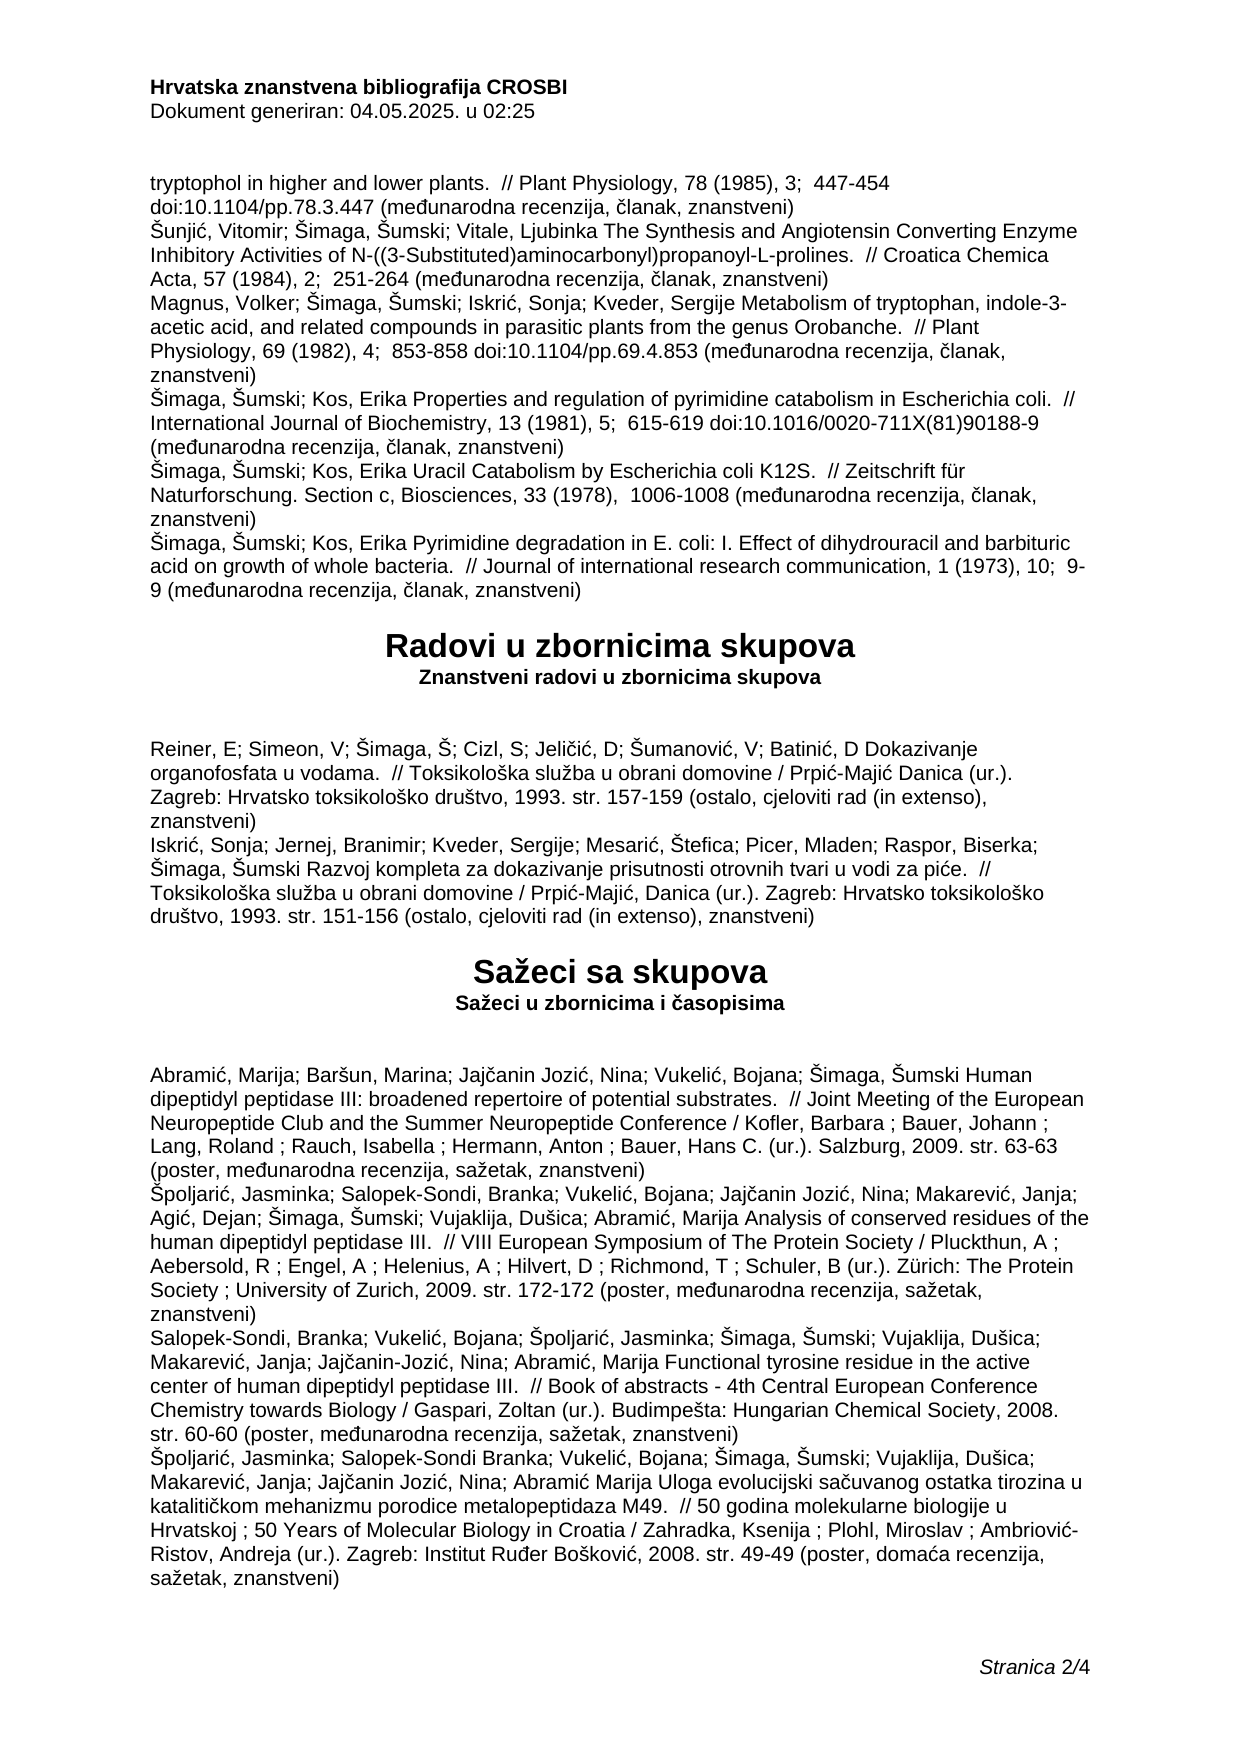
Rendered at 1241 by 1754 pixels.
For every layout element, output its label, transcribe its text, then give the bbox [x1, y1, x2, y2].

text Salopek-Sondi, Branka; Vukelić, Bojana; Špoljarić, Jasminka; Šimaga, Šumski; Vujaklija, Dušica; Makarević, Janja; Jajčanin-Jozić, Nina; Abramić, Marija [150, 1326, 1090, 1446]
text Abramić, Marija; Baršun, Marina; Jajčanin Jozić, Nina; Vukelić, Bojana; Šimaga, Šumski [150, 1062, 1090, 1182]
text Špoljarić, Jasminka; Salopek-Sondi, Branka; Vukelić, Bojana; Jajčanin Jozić, Nina; Makarević, Janja; Agić, Dejan; Šimaga, Šumski; Vujaklija, Dušica; Abramić, Marija [150, 1182, 1090, 1326]
text Šimaga, Šumski; Kos, Erika [150, 458, 1090, 530]
text Šimaga, Šumski; Kos, Erika [150, 530, 1090, 602]
text Magnus, Volker; Šimaga, Šumski; Iskrić, Sonja; Kveder, Sergije [150, 291, 1090, 387]
subtitle Radovi u zbornicima skupova [150, 626, 1090, 665]
text Iskrić, Sonja; Jernej, Branimir; Kveder, Sergije; Mesarić, Štefica; Picer, Mladen; Raspor, Biserka; Šimaga, Šumski [150, 832, 1090, 928]
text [150, 171, 1090, 219]
text Šunjić, Vitomir; Šimaga, Šumski; Vitale, Ljubinka [150, 219, 1090, 291]
subtitle Sažeci u zbornicima i časopisima [150, 991, 1090, 1014]
text Reiner, E; Simeon, V; Šimaga, Š; Cizl, S; Jeličić, D; Šumanović, V; Batinić, D [150, 737, 1090, 832]
text Šimaga, Šumski; Kos, Erika [150, 387, 1090, 458]
subtitle Sažeci sa skupova [150, 952, 1090, 991]
text Špoljarić, Jasminka; Salopek-Sondi Branka; Vukelić, Bojana; Šimaga, Šumski; Vujaklija, Dušica; Makarević, Janja; Jajčanin Jozić, Nina; Abramić Marija [150, 1446, 1090, 1589]
subtitle Znanstveni radovi u zbornicima skupova [150, 665, 1090, 689]
